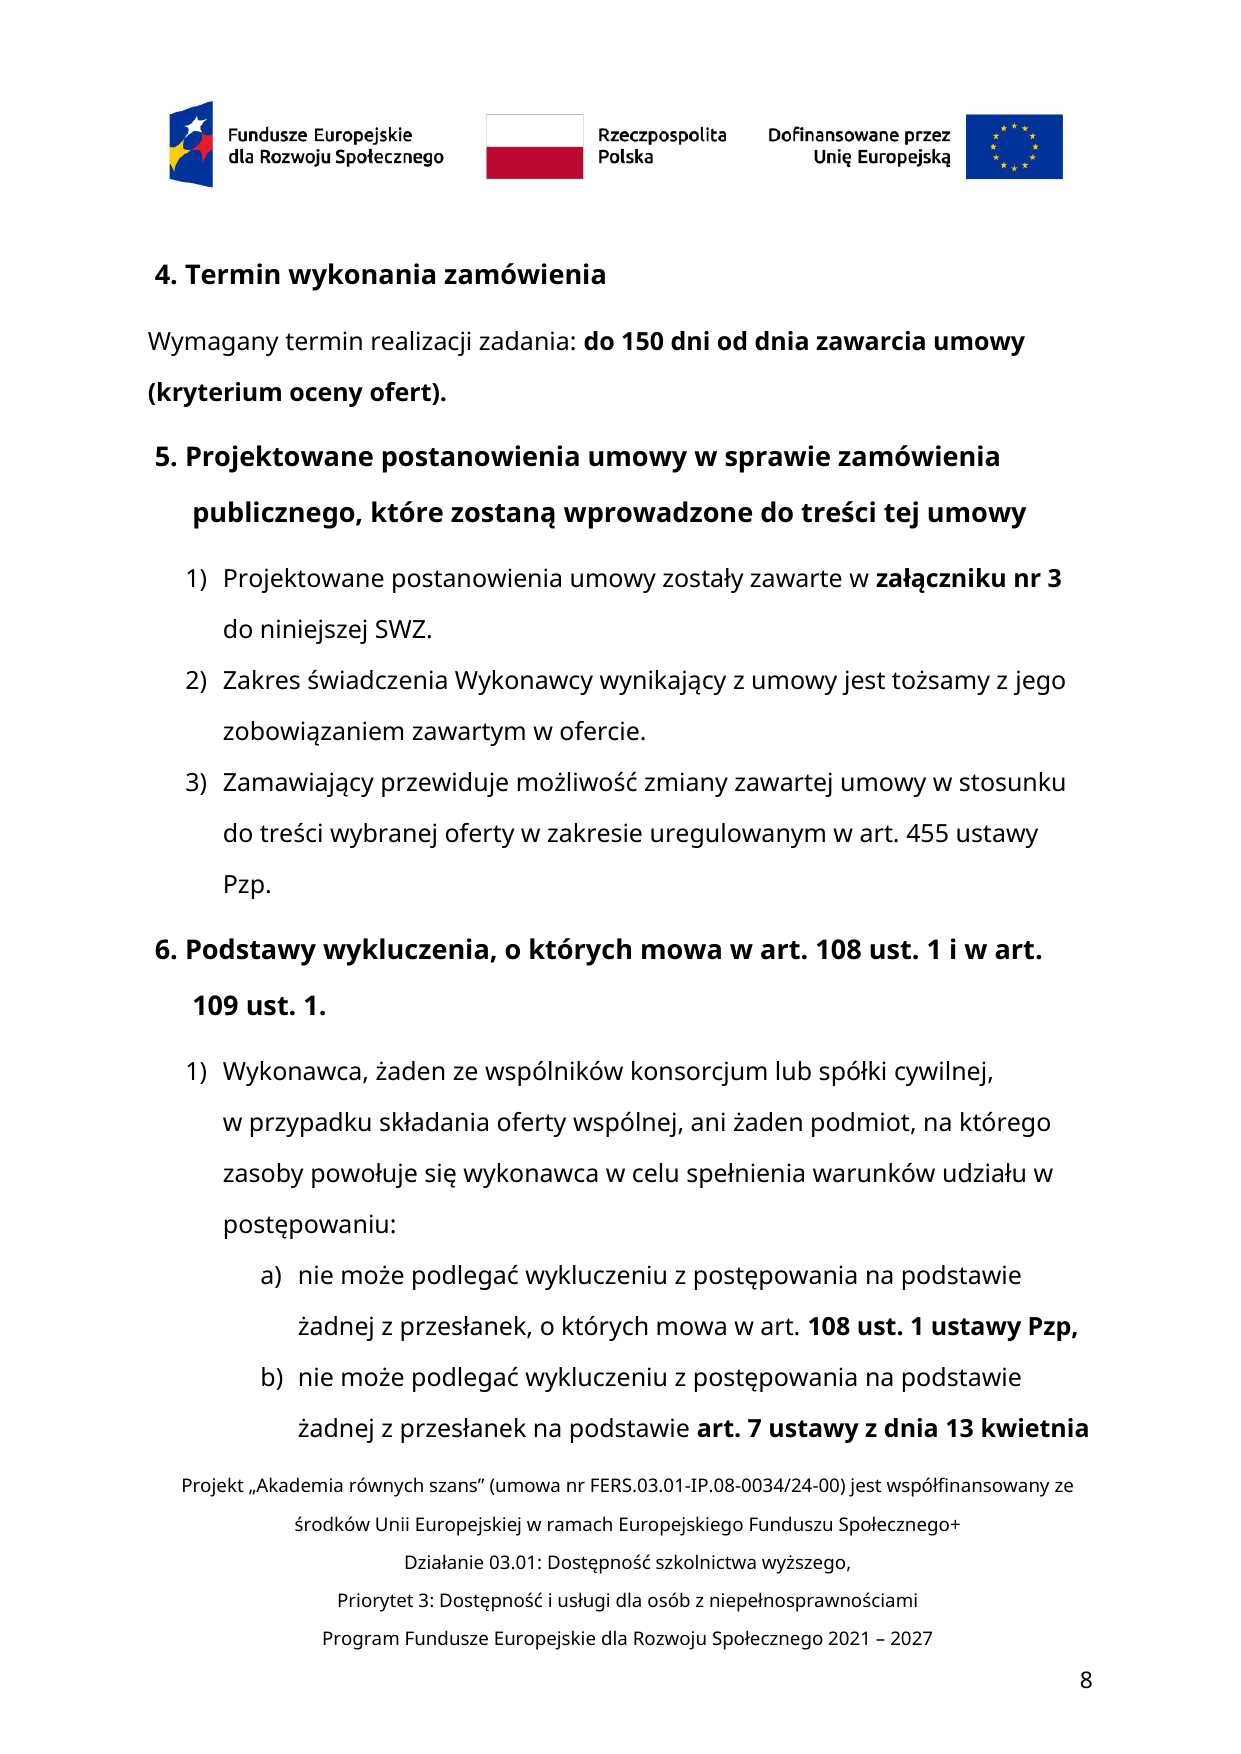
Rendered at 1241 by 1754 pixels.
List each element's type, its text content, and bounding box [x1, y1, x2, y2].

list Wykonawca, żaden ze wspólników konsorcjum lub spółki cywilnej, w przypadku składania oferty wspólnej, ani żaden podmiot, na którego zasoby powołuje się wykonawca w celu spełnienia warunków udziału w postępowaniu: [185, 1054, 1093, 1241]
text Wymagany termin realizacji zadania: do 150 dni od dnia zawarcia umowy (kryterium oceny ofert). [148, 323, 1093, 408]
subtitle Podstawy wykluczenia, o których mowa w art. 108 ust. 1 i w art. 109 ust. 1. [154, 931, 1093, 1023]
subtitle Termin wykonania zamówienia [154, 255, 1093, 292]
list nie może podlegać wykluczeniu z postępowania na podstawie żadnej z przesłanek, o których mowa w art. 108 ust. 1 ustawy Pzp, [260, 1258, 1093, 1343]
list Projektowane postanowienia umowy zostały zawarte w załączniku nr 3 do niniejszej SWZ. [185, 561, 1093, 646]
list Zakres świadczenia Wykonawcy wynikający z umowy jest tożsamy z jego zobowiązaniem zawartym w ofercie. [185, 663, 1093, 748]
list Zamawiający przewiduje możliwość zmiany zawartej umowy w stosunku do treści wybranej oferty w zakresie uregulowanym w art. 455 ustawy Pzp. [185, 765, 1093, 901]
subtitle Projektowane postanowienia umowy w sprawie zamówienia publicznego, które zostaną wprowadzone do treści tej umowy [154, 438, 1093, 530]
picture [147, 73, 1093, 230]
